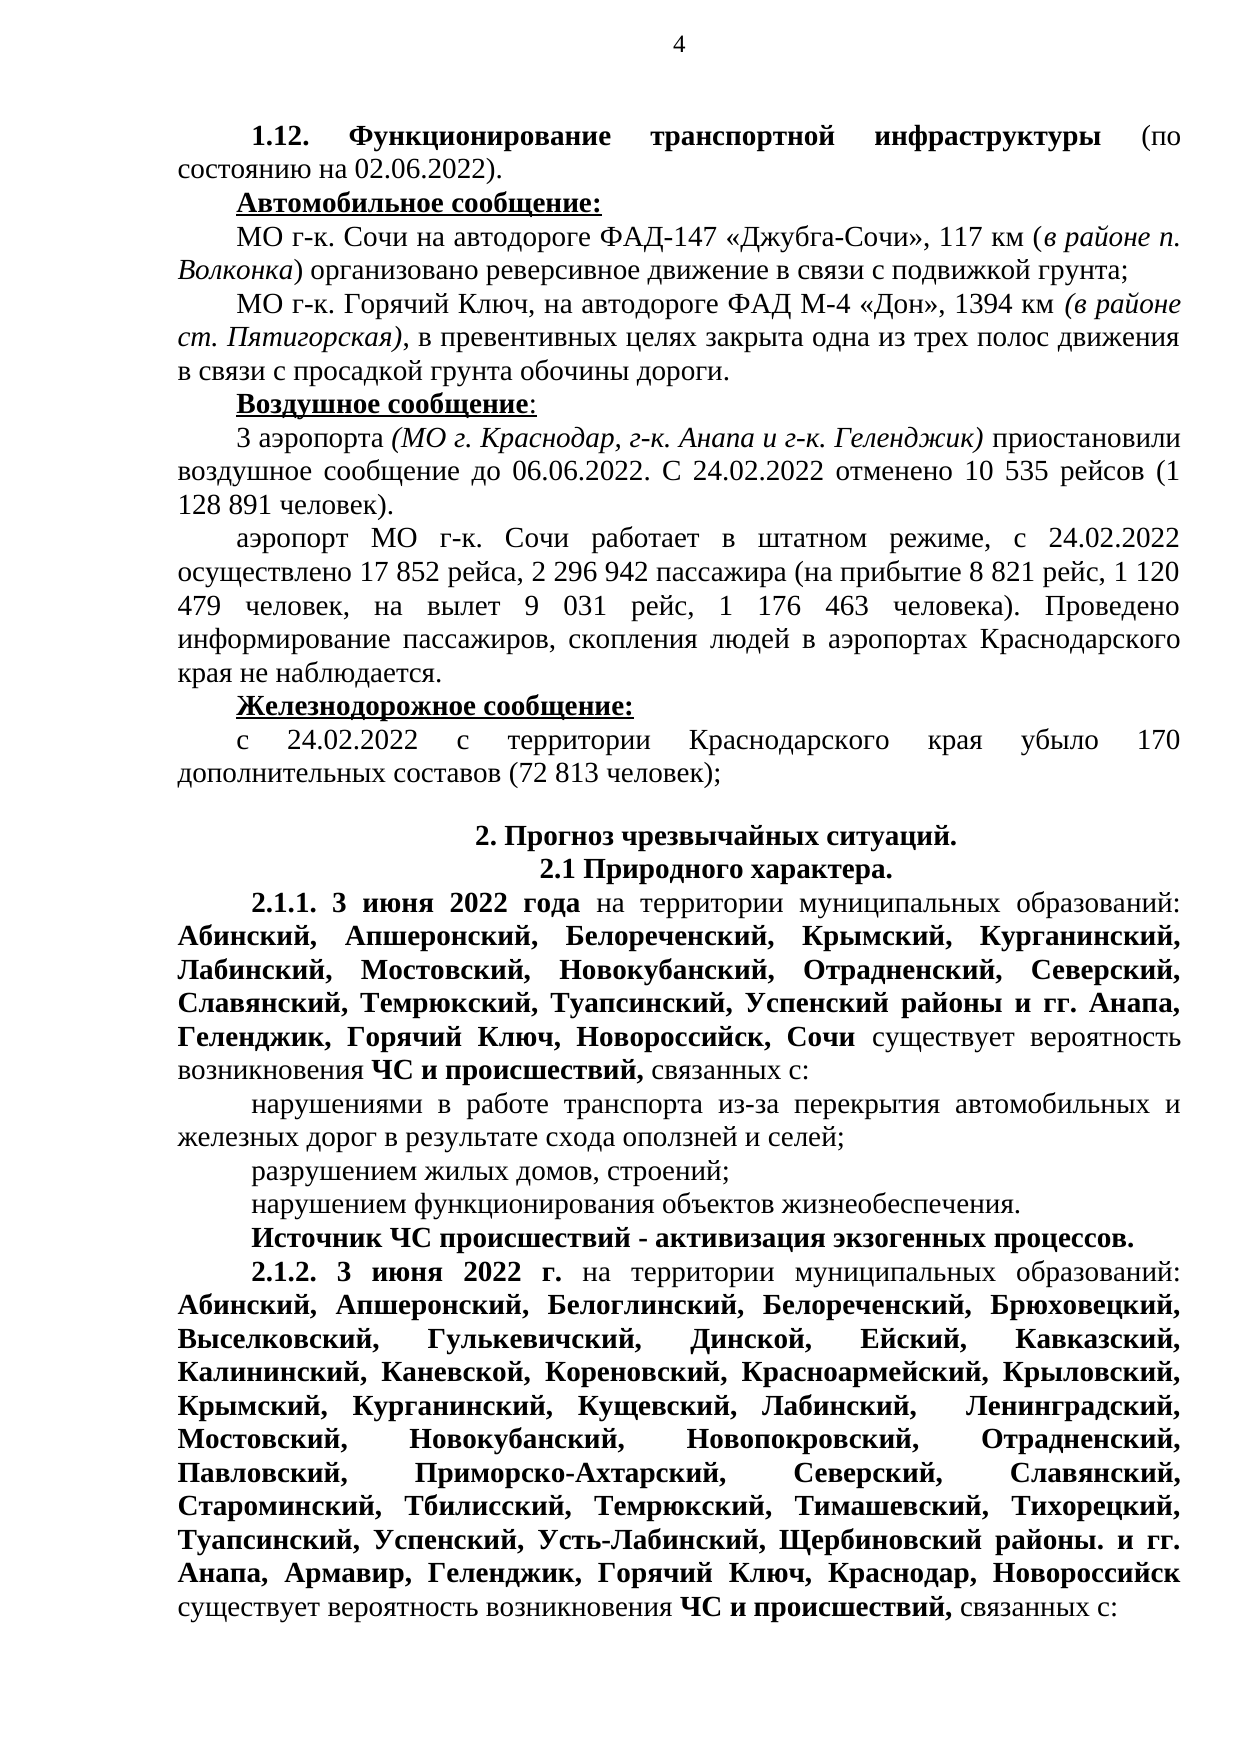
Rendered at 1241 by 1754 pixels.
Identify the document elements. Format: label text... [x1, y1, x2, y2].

text Воздушное сообщение: [177, 386, 1181, 420]
text 3 аэропорта (МО г. Краснодар, г-к. Анапа и г-к. Геленджик) приостановили воздушное сообщение до 06.06.2022. С 24.02.2022 отменено 10 535 рейсов (1 128 891 человек). [177, 420, 1181, 521]
text Автомобильное сообщение: [177, 185, 1181, 219]
text Железнодорожное сообщение: [177, 688, 1181, 722]
text МО г-к. Горячий Ключ, на автодороге ФАД М-4 «Дон», 1394 км (в районе ст. Пятигорская), в превентивных целях закрыта одна из трех полос движения в связи с просадкой грунта обочины дороги. [177, 286, 1181, 386]
text нарушениями в работе транспорта из-за перекрытия автомобильных и железных дорог в результате схода оползней и селей; [177, 1086, 1181, 1153]
text 1.12. Функционирование транспортной инфраструктуры (по состоянию на 02.06.2022). [177, 118, 1181, 185]
text аэропорт МО г-к. Сочи работает в штатном режиме, с 24.02.2022 осуществлено 17 852 рейса, 2 296 942 пассажира (на прибытие 8 821 рейс, 1 120 479 человек, на вылет 9 031 рейс, 1 176 463 человека). Проведено информирование пассажиров, скопления людей в аэропортах Краснодарского края не наблюдается. [177, 521, 1181, 688]
text 2.1.1. 3 июня 2022 года на территории муниципальных образований: Абинский, Апшеронский, Белореченский, Крымский, Курганинский, Лабинский, Мостовский, Новокубанский, Отрадненский, Северский, Славянский, Темрюкский, Туапсинский, Успенский районы и гг. Анапа, Геленджик, Горячий Ключ, Новороссийск, Сочи существует вероятность возникновения ЧС и происшествий, связанных с: [177, 885, 1181, 1086]
text с 24.02.2022 с территории Краснодарского края убыло 170 дополнительных составов (72 813 человек); [177, 722, 1181, 789]
text 2.1 Природного характера. [177, 851, 1181, 885]
text разрушением жилых домов, строений; [177, 1153, 1181, 1187]
text 2.1.2. 3 июня 2022 г. на территории муниципальных образований: Абинский, Апшеронский, Белоглинский, Белореченский, Брюховецкий, Выселковский, Гулькевичский, Динской, Ейский, Кавказский, Калининский, Каневской, Кореновский, Красноармейский, Крыловский, Крымский, Курганинский, Кущевский, Лабинский, Ленинградский, Мостовский, Новокубанский, Новопокровский, Отрадненский, Павловский, Приморско-Ахтарский, Северский, Славянский, Староминский, Тбилисский, Темрюкский, Тимашевский, Тихорецкий, Туапсинский, Успенский, Усть-Лабинский, Щербиновский районы. и гг. Анапа, Армавир, Геленджик, Горячий Ключ, Краснодар, Новороссийск существует вероятность возникновения ЧС и происшествий, связанных с: [177, 1254, 1181, 1623]
text 2. Прогноз чрезвычайных ситуаций. [177, 818, 1181, 851]
text нарушением функционирования объектов жизнеобеспечения. [177, 1187, 1181, 1220]
text МО г-к. Сочи на автодороге ФАД-147 «Джубга-Сочи», 117 км (в районе п. Волконка) организовано реверсивное движение в связи с подвижкой грунта; [177, 219, 1181, 286]
text Источник ЧС происшествий - активизация экзогенных процессов. [177, 1220, 1181, 1254]
